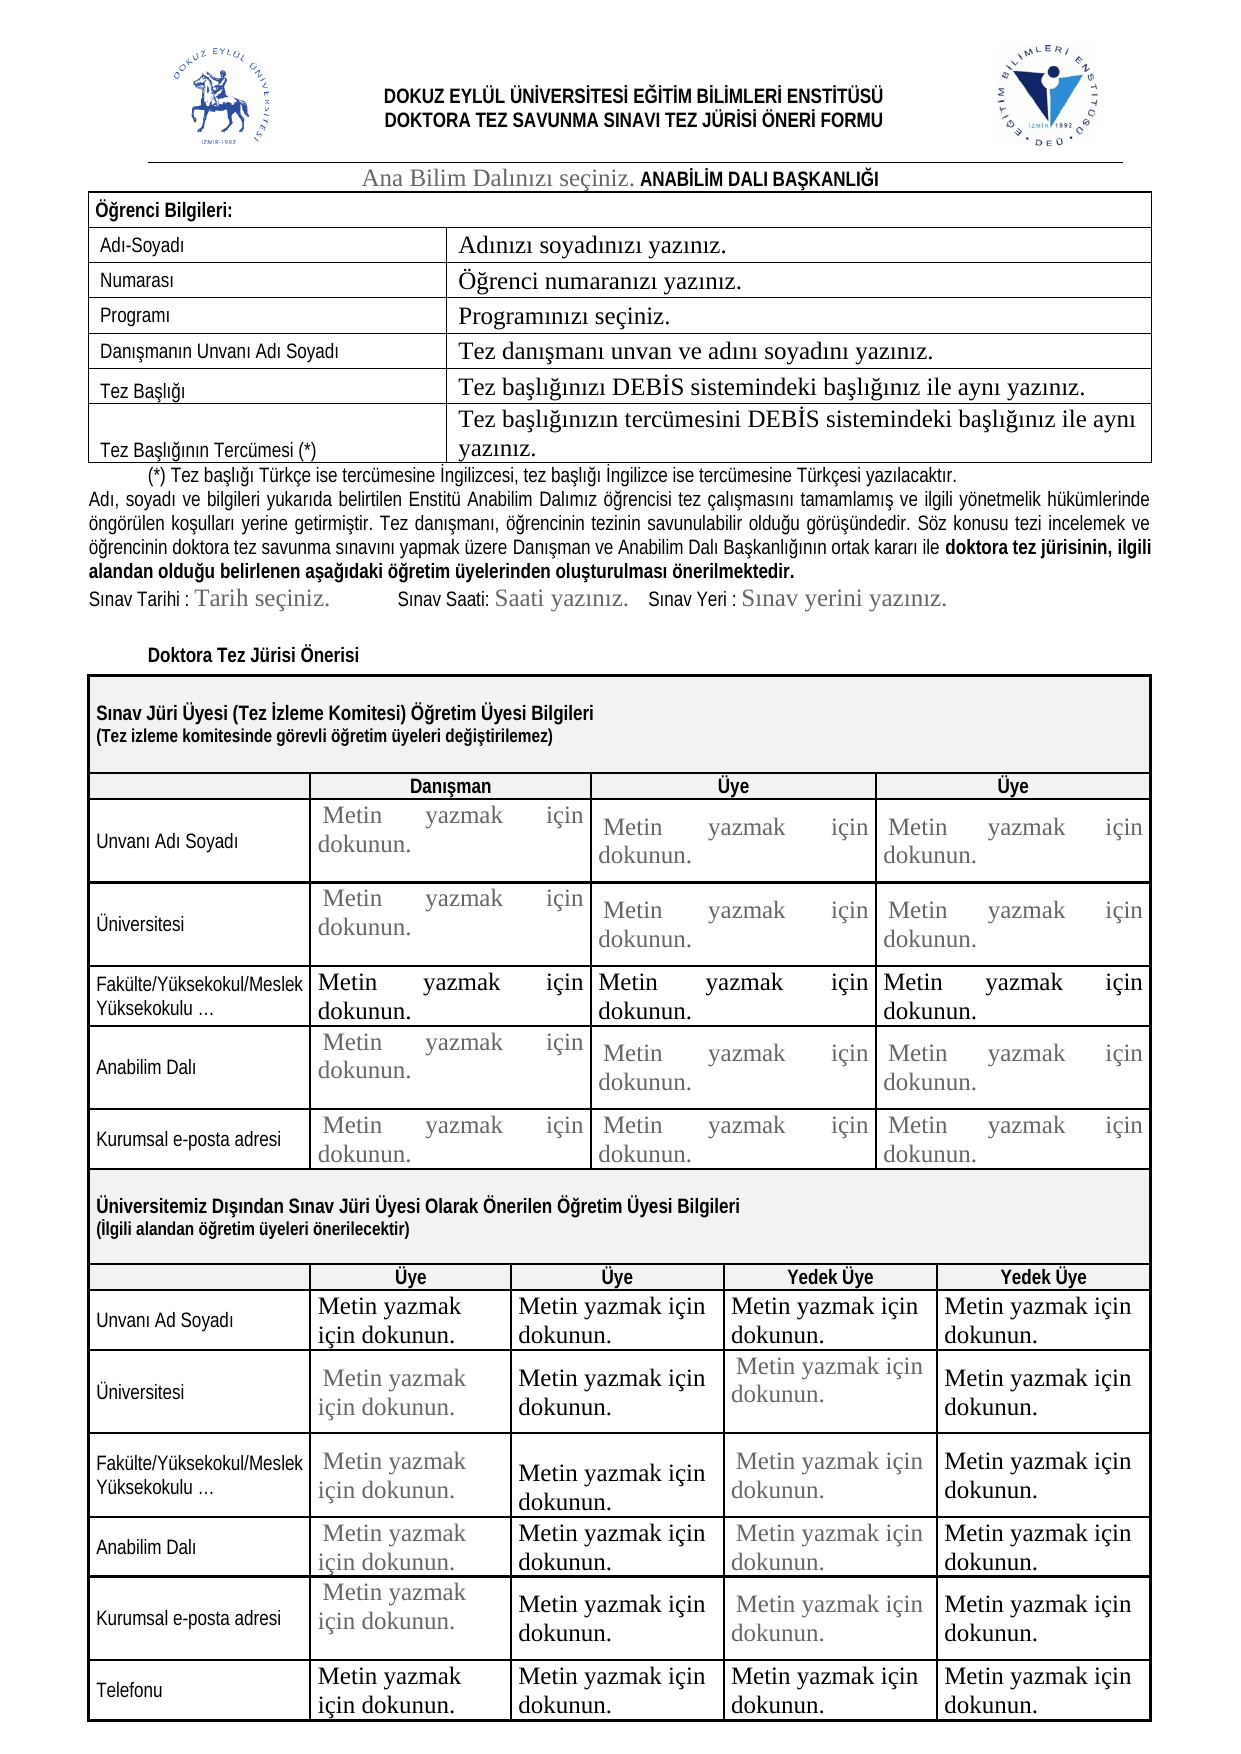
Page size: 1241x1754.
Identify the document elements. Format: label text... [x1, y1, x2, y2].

table_cell [512, 1434, 723, 1516]
text Doktora Tez Jürisi Önerisi [148, 642, 1092, 666]
table_cell Üye [592, 774, 875, 798]
table_cell Üye [512, 1265, 723, 1289]
table_cell [725, 1578, 936, 1659]
table_cell [725, 1351, 936, 1432]
table_cell Anabilim Dalı [90, 1518, 309, 1575]
text Sınav Tarihi : Sınav Saati: Sınav Yeri : [89, 583, 1152, 611]
table_cell Kurumsal e-posta adresi [90, 1110, 309, 1168]
table_cell Danışmanın Unvanı Adı Soyadı [89, 334, 446, 368]
table_cell [311, 1351, 510, 1432]
table_cell Yedek Üye [725, 1265, 936, 1289]
table_cell Anabilim Dalı [90, 1027, 309, 1108]
table_header Sınav Jüri Üyesi (Tez İzleme Komitesi) Öğretim Üyesi Bilgileri (Tez izleme komitesinde görevli öğretim üyeleri değiştirilemez) [90, 677, 1149, 772]
table_cell [311, 1518, 510, 1575]
table_cell Yedek Üye [938, 1265, 1149, 1289]
table_cell Programı [89, 298, 446, 333]
table_cell Üniversitesi [90, 1351, 309, 1432]
table_cell Tez Başlığının Tercümesi (*) [89, 404, 446, 462]
table_cell Tez Başlığı [89, 369, 446, 403]
picture [173, 48, 269, 144]
table_cell [725, 1434, 936, 1516]
table_cell [592, 884, 875, 965]
picture [997, 45, 1098, 146]
table_cell [592, 800, 875, 881]
table_cell [90, 774, 309, 798]
table_cell [311, 1027, 590, 1108]
table_cell Unvanı Ad Soyadı [90, 1291, 309, 1349]
table_cell [592, 1027, 875, 1108]
table_cell [877, 884, 1149, 965]
table_cell Fakülte/Yüksekokul/Meslek Yüksekokulu … [90, 1434, 309, 1516]
table_cell [311, 800, 590, 881]
table_cell [311, 1578, 510, 1659]
table_cell [592, 1110, 875, 1168]
table_cell [877, 1027, 1149, 1108]
table_cell Fakülte/Yüksekokul/Meslek Yüksekokulu … [90, 967, 309, 1024]
table_cell [877, 800, 1149, 881]
text (*) Tez başlığı Türkçe ise tercümesine İngilizcesi, tez başlığı İngilizce ise tercümesine Türkçesi yazılacaktır. [148, 463, 1092, 487]
table_header Öğrenci Bilgileri: [89, 193, 1151, 227]
table_cell [877, 1110, 1149, 1168]
table_cell [311, 1434, 510, 1516]
table_cell [725, 1518, 936, 1575]
table_cell Telefonu [90, 1661, 309, 1718]
table_cell Üye [311, 1265, 510, 1289]
table_cell Üye [877, 774, 1149, 798]
text Adı, soyadı ve bilgileri yukarıda belirtilen Enstitü Anabilim Dalımız öğrencisi tez çalışmasını tamamlamış ve ilgili yönetmelik hükümlerinde öngörülen koşulları yerine getirmiştir. Tez danışmanı, öğrencinin tezinin savunulabilir olduğu görüşündedir. Söz konusu tezi incelemek ve öğrencinin doktora tez savunma sınavını yapmak üzere Danışman ve Anabilim Dalı Başkanlığının ortak kararı ile doktora tez jürisinin, ilgili alandan olduğu belirlenen aşağıdaki öğretim üyelerinden oluşturulması önerilmektedir. [89, 487, 1152, 583]
table_cell [90, 1265, 309, 1289]
table_cell [311, 1110, 590, 1168]
table_cell Adı-Soyadı [89, 228, 446, 262]
table_header DOKUZ EYLÜL ÜNİVERSİTESİ EĞİTİM BİLİMLERİ ENSTİTÜSÜ DOKTORA TEZ SAVUNMA SINAVI TEZ JÜRİSİ ÖNERİ FORMU [295, 30, 973, 162]
table_cell Numarası [89, 263, 446, 297]
table_cell Üniversitemiz Dışından Sınav Jüri Üyesi Olarak Önerilen Öğretim Üyesi Bilgileri (İlgili alandan öğretim üyeleri önerilecektir) [90, 1170, 1149, 1263]
table_cell [311, 884, 590, 965]
table_header [148, 30, 295, 162]
table_cell Kurumsal e-posta adresi [90, 1578, 309, 1659]
table_cell Danışman [311, 774, 590, 798]
table_cell Üniversitesi [90, 884, 309, 965]
table_header [973, 30, 1123, 162]
table_cell Unvanı Adı Soyadı [90, 800, 309, 881]
text ANABİLİM DALI BAŞKANLIĞI [148, 163, 1092, 191]
